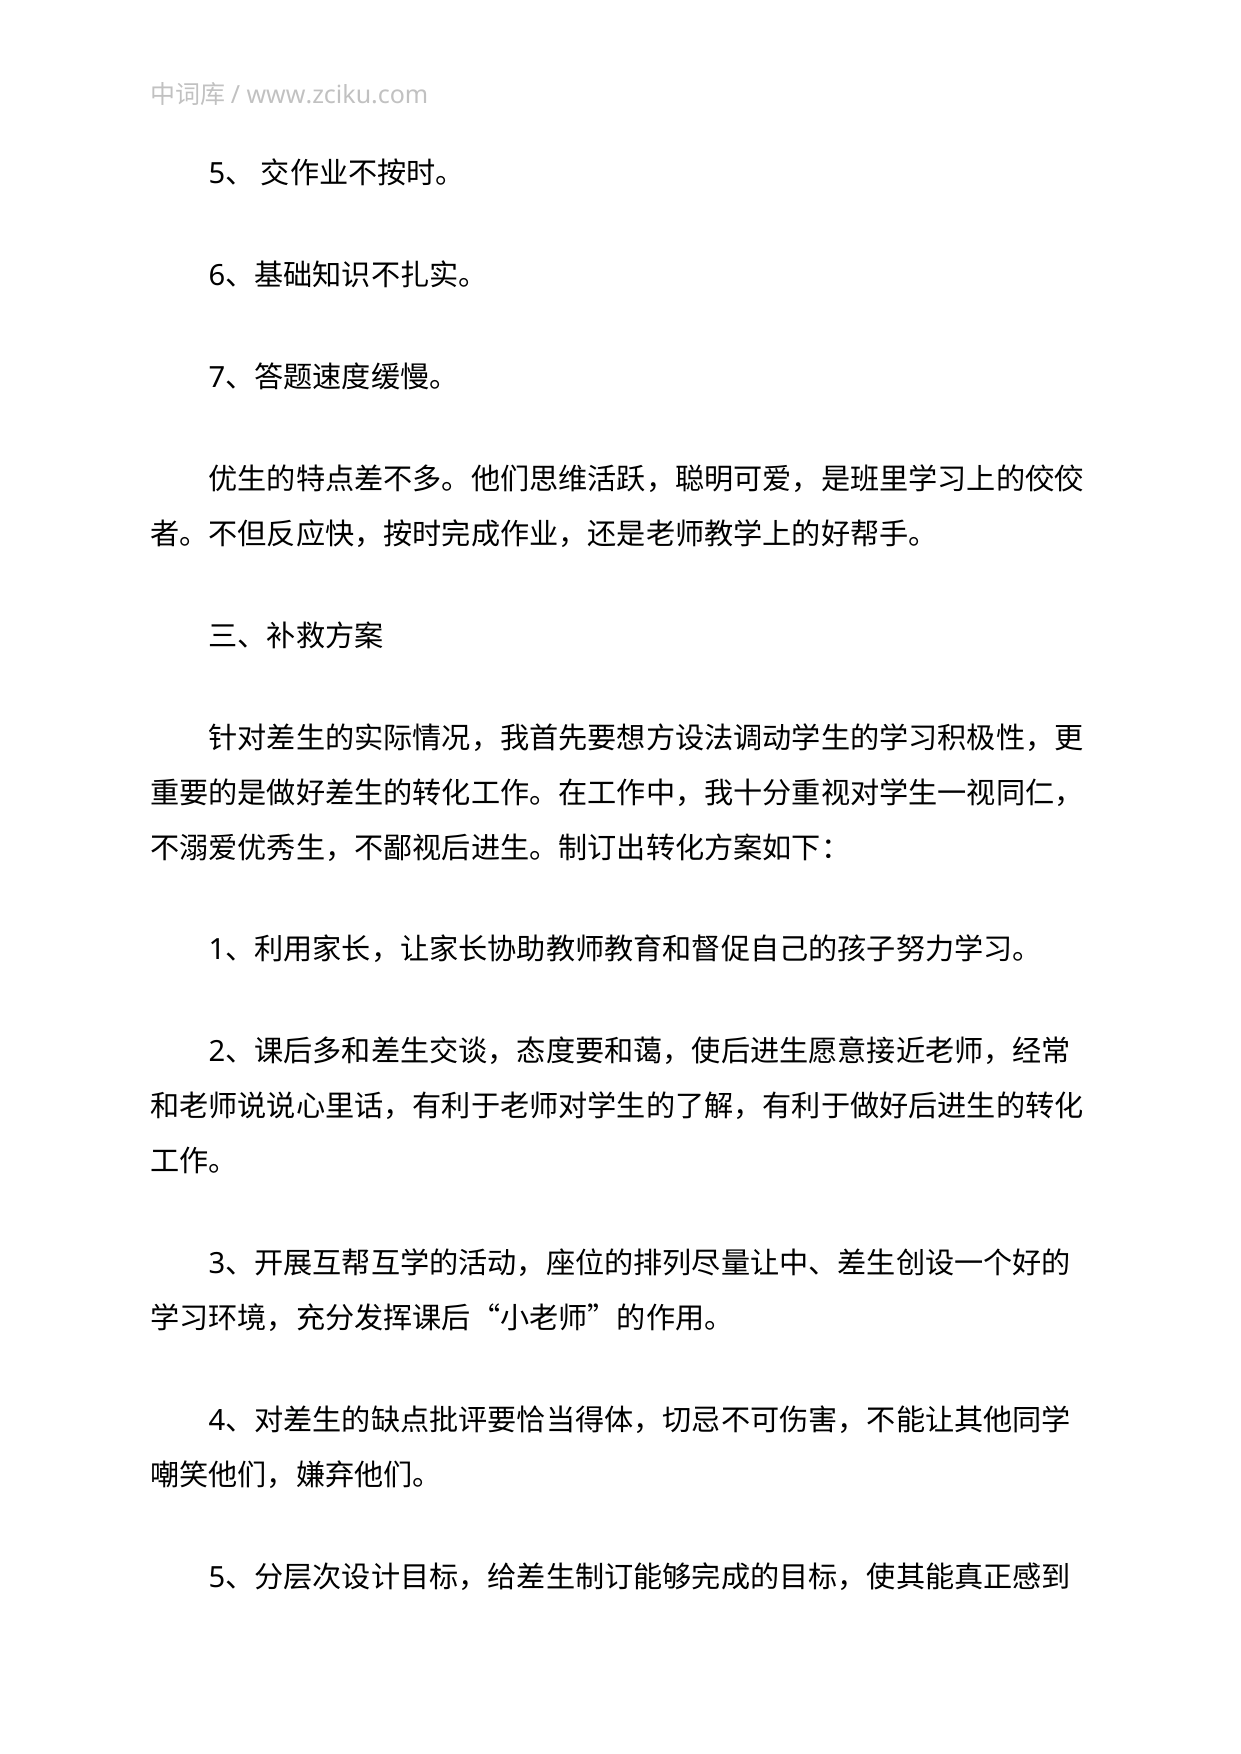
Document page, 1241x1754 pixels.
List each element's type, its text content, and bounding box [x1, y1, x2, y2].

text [150, 1553, 1090, 1596]
text 5、 交作业不按时。 [150, 150, 1090, 192]
text 针对差生的实际情况，我首先要想方设法调动学生的学习积极性，更重要的是做好差生的转化工作。在工作中，我十分重视对学生一视同仁，不溺爱优秀生，不鄙视后进生。制订出转化方案如下： [150, 714, 1090, 866]
text 3、开展互帮互学的活动，座位的排列尽量让中、差生创设一个好的学习环境，充分发挥课后“小老师”的作用。 [150, 1239, 1090, 1337]
text 三、补救方案 [150, 613, 1090, 655]
text 6、基础知识不扎实。 [150, 252, 1090, 294]
text 4、对差生的缺点批评要恰当得体，切忌不可伤害，不能让其他同学嘲笑他们，嫌弃他们。 [150, 1396, 1090, 1494]
text 1、利用家长，让家长协助教师教育和督促自己的孩子努力学习。 [150, 926, 1090, 968]
text 2、课后多和差生交谈，态度要和蔼，使后进生愿意接近老师，经常和老师说说心里话，有利于老师对学生的了解，有利于做好后进生的转化工作。 [150, 1028, 1090, 1180]
text 7、答题速度缓慢。 [150, 354, 1090, 396]
text 优生的特点差不多。他们思维活跃，聪明可爱，是班里学习上的佼佼者。不但反应快，按时完成作业，还是老师教学上的好帮手。 [150, 456, 1090, 553]
